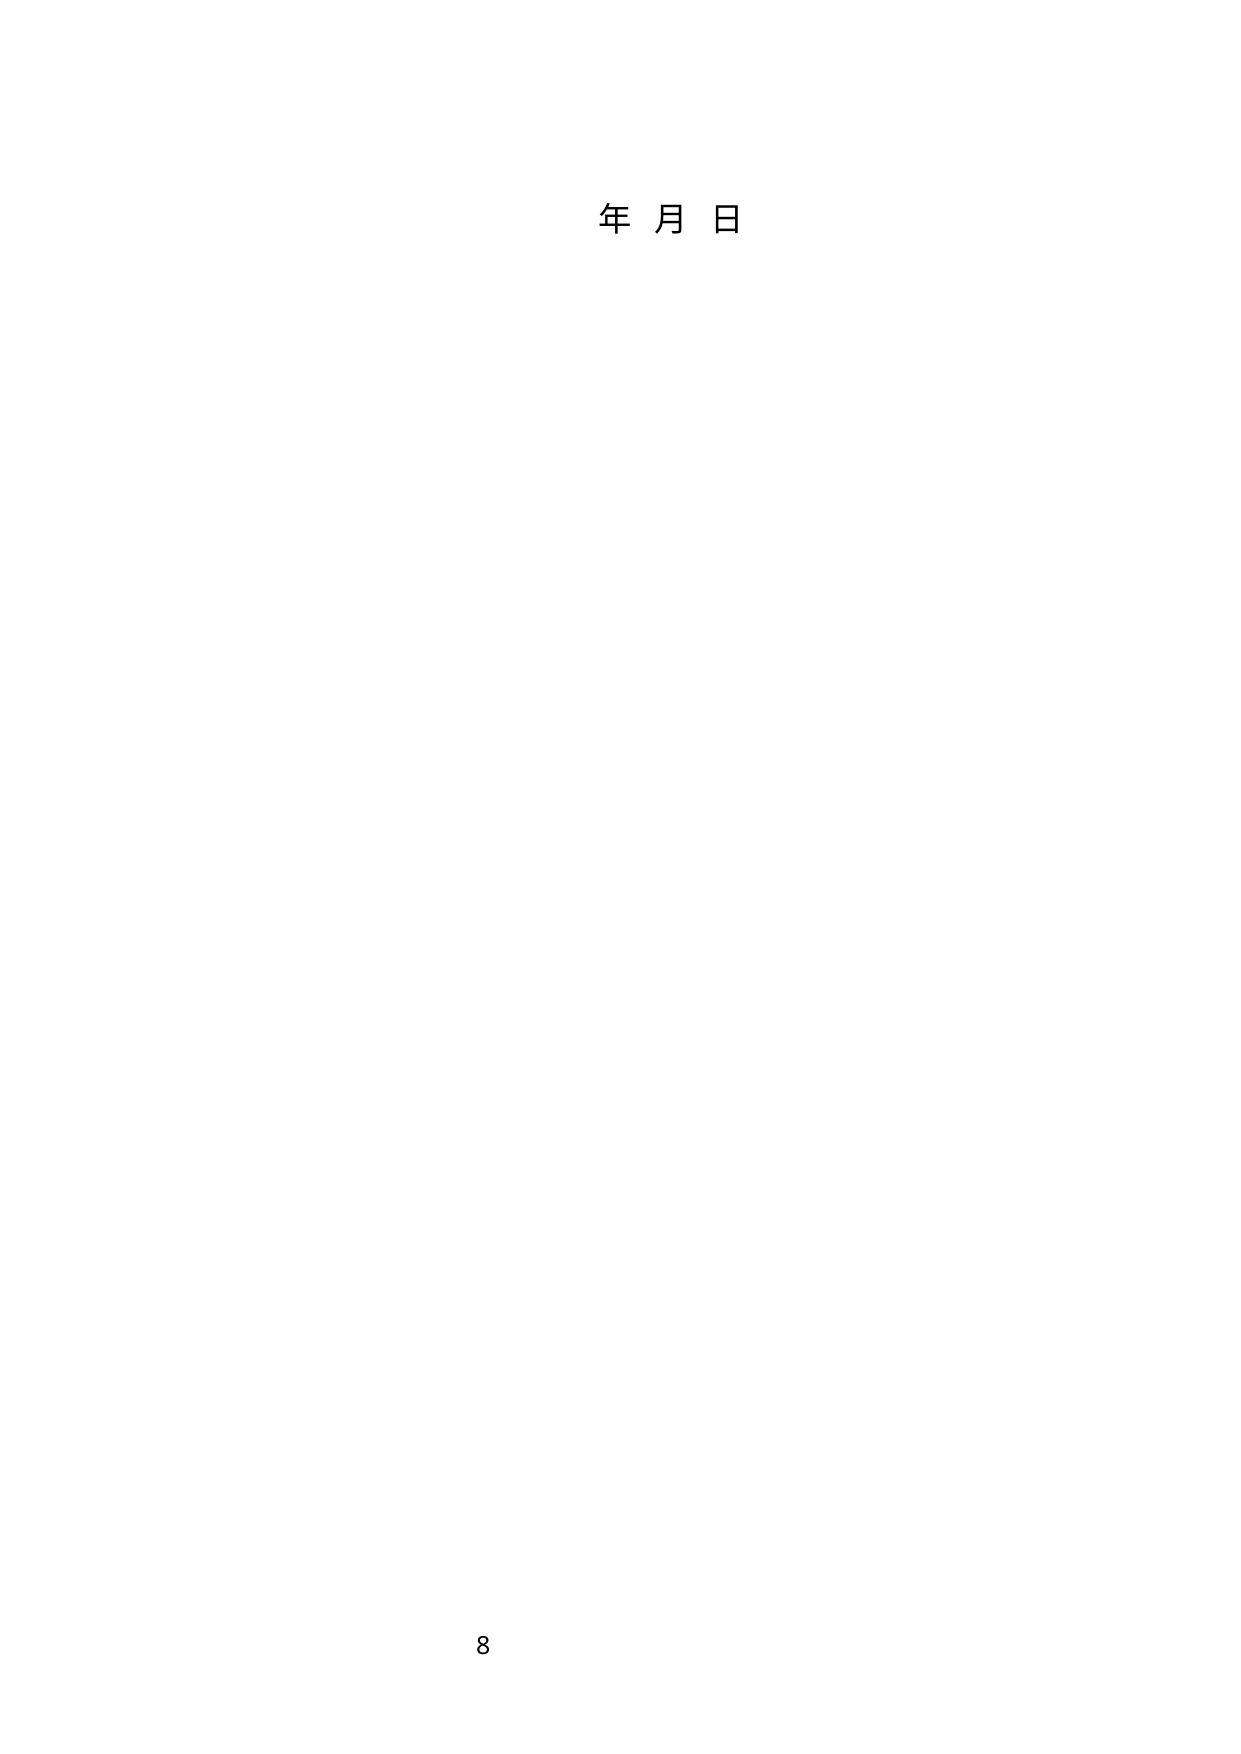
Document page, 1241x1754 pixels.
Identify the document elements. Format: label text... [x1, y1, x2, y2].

list 年 月 日 [165, 184, 1087, 249]
